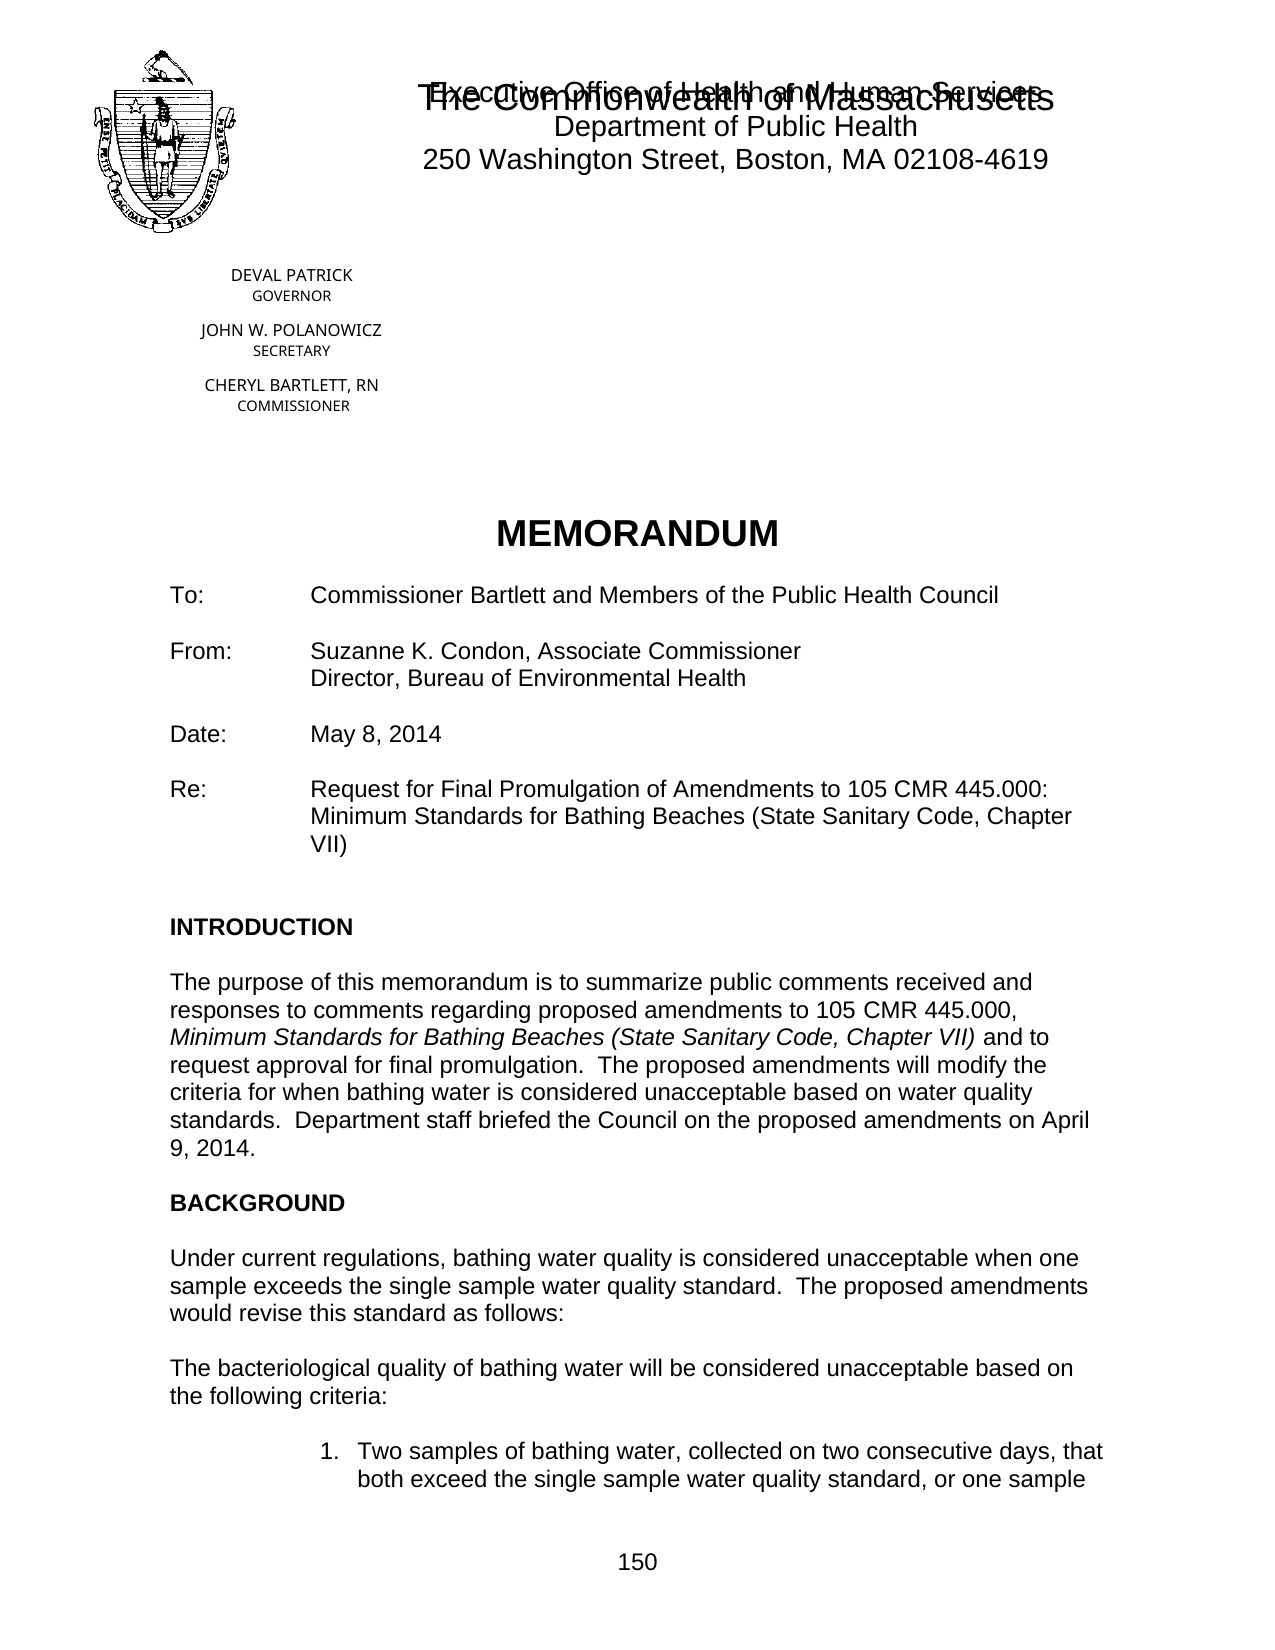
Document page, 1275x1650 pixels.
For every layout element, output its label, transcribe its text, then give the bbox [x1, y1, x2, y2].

text MEMORANDUM [169, 511, 1106, 554]
text Date: May 8, 2014 [169, 719, 1106, 747]
text INTRODUCTION [169, 913, 1106, 940]
text To: Commissioner Bartlett and Members of the Public Health Council [169, 581, 1106, 609]
picture [90, 45, 238, 241]
text The purpose of this memorandum is to summarize public comments received and responses to comments regarding proposed amendments to 105 CMR 445.000, Minimum Standards for Bathing Beaches (State Sanitary Code, Chapter VII) and to request approval for final promulgation. The proposed amendments will modify the criteria for when bathing water is considered unacceptable based on water quality standards. Department staff briefed the Council on the proposed amendments on April 9, 2014. [169, 968, 1106, 1161]
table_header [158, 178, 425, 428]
text Department of Public Health [375, 109, 1097, 142]
text Under current regulations, bathing water quality is considered unacceptable when one sample exceeds the single sample water quality standard. The proposed amendments would revise this standard as follows: [169, 1244, 1106, 1327]
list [319, 1437, 1106, 1492]
text 250 Washington Street, Boston, MA 02108-4619 [375, 142, 1097, 176]
text BACKGROUND [169, 1189, 1106, 1216]
text From: Suzanne K. Condon, Associate Commissioner [169, 637, 1106, 664]
text The bacteriological quality of bathing water will be considered unacceptable based on the following criteria: [169, 1354, 1106, 1409]
text Director, Bureau of Environmental Health [169, 664, 1106, 692]
text Executive Office of Health and Human Services [375, 75, 1097, 109]
text Re: Request for Final Promulgation of Amendments to 105 CMR 445.000: Minimum Standards for Bathing Beaches (State Sanitary Code, Chapter VII) [169, 775, 1106, 857]
